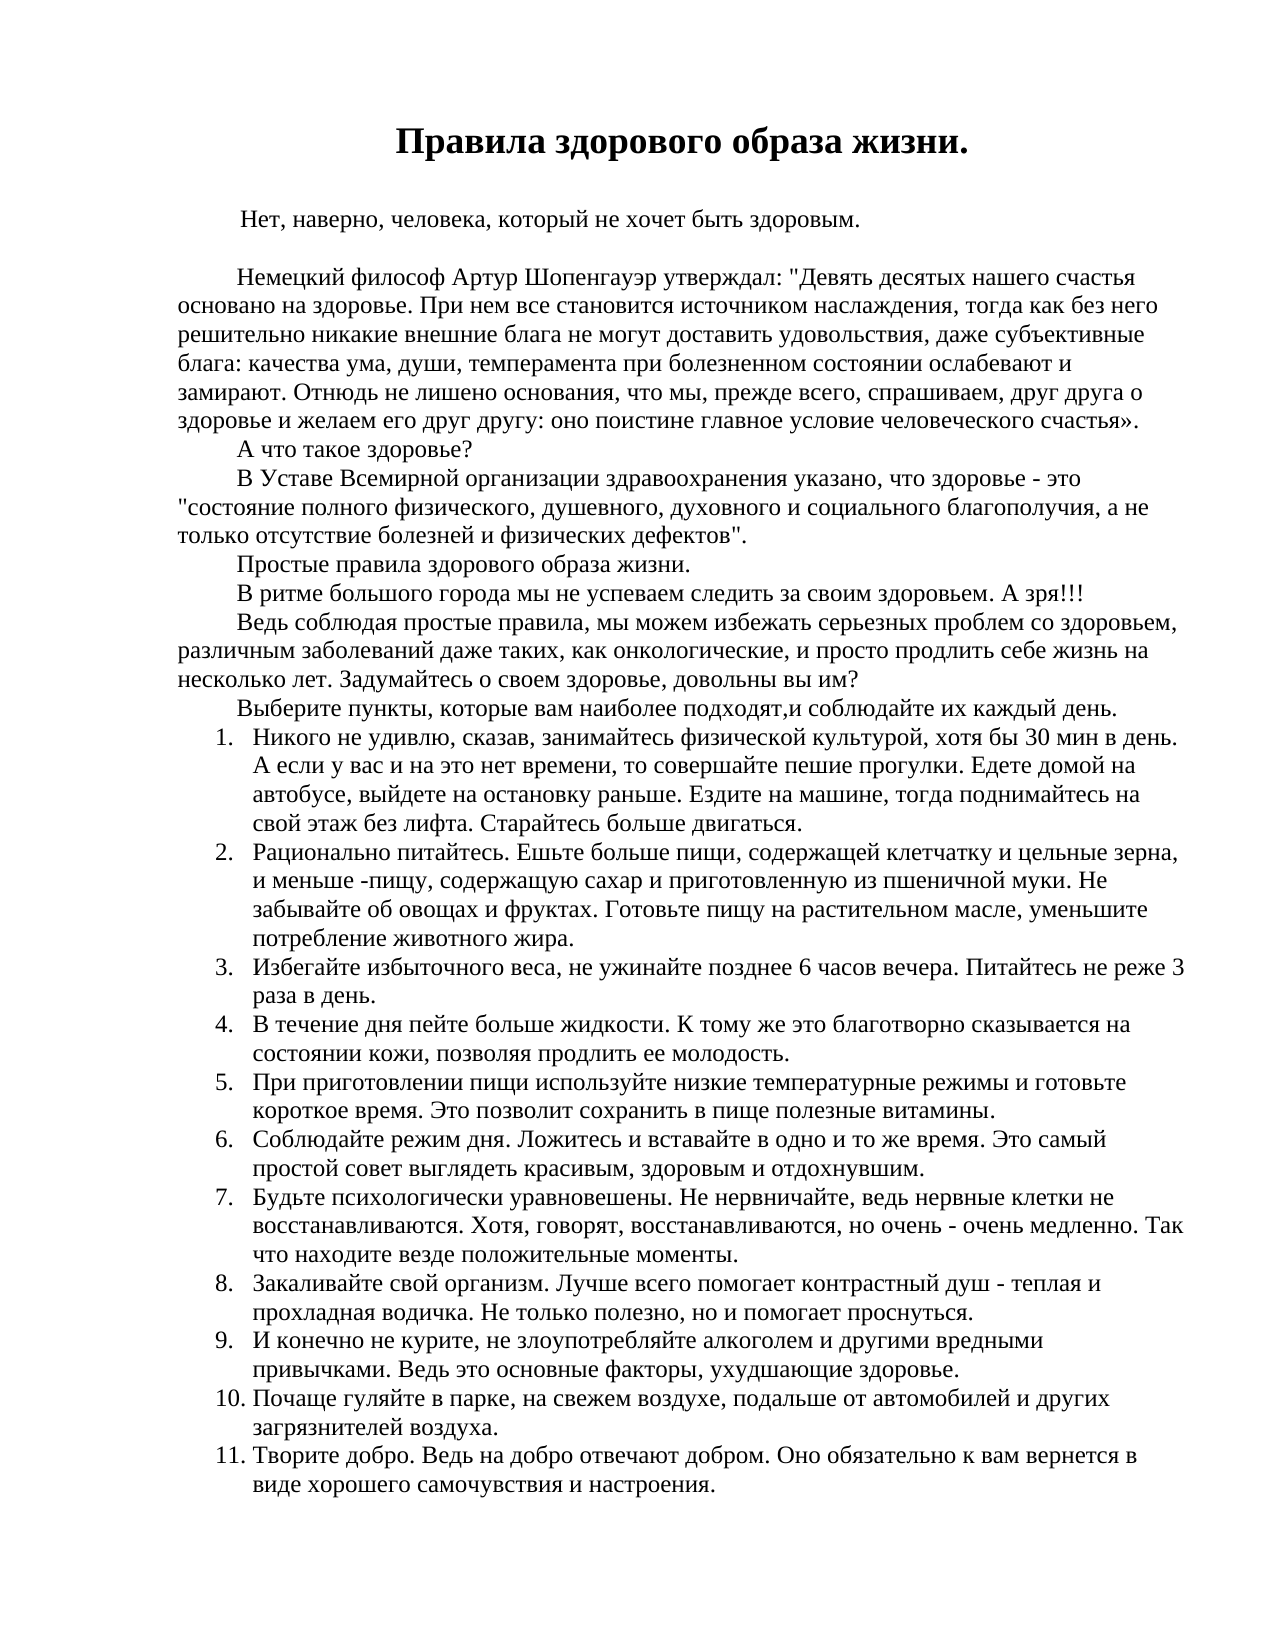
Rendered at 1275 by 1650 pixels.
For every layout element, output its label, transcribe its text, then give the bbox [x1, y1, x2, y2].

text Простые правила здорового образа жизни. [177, 549, 1186, 578]
text В ритме большого города мы не успеваем следить за своим здоровьем. А зря!!! [177, 578, 1186, 607]
list Почаще гуляйте в парке, на свежем воздухе, подальше от автомобилей и других загрязнителей воздуха. [215, 1383, 1186, 1441]
list Избегайте избыточного веса, не ужинайте позднее 6 часов вечера. Питайтесь не реже 3 раза в день. [215, 952, 1186, 1009]
text Нет, наверно, человека, который не хочет быть здоровым. [177, 204, 1186, 233]
text Ведь соблюдая простые правила, мы можем избежать серьезных проблем со здоровьем, различным заболеваний даже таких, как онкологические, и просто продлить себе жизнь на несколько лет. Задумайтесь о своем здоровье, довольны вы им? [177, 607, 1186, 693]
list Закаливайте свой организм. Лучше всего помогает контрастный душ - теплая и прохладная водичка. Не только полезно, но и помогает проснуться. [215, 1268, 1186, 1326]
text В Уставе Всемирной организации здравоохранения указано, что здоровье - это "состояние полного физического, душевного, духовного и социального благополучия, а не только отсутствие болезней и физических дефектов". [177, 463, 1186, 549]
text Правила здорового образа жизни. [177, 118, 1186, 161]
list Рационально питайтесь. Ешьте больше пищи, содержащей клетчатку и цельные зерна, и меньше -пищу, содержащую сахар и приготовленную из пшеничной муки. Не забывайте об овощах и фруктах. Готовьте пищу на растительном масле, уменьшите потребление животного жира. [215, 837, 1186, 952]
text Немецкий философ Артур Шопенгауэр утверждал: "Девять десятых нашего счастья основано на здоровье. При нем все становится источником наслаждения, тогда как без него решительно никакие внешние блага не могут доставить удовольствия, даже субъективные блага: качества ума, души, темперамента при болезненном состоянии ослабевают и замирают. Отнюдь не лишено основания, что мы, прежде всего, спрашиваем, друг друга о здоровье и желаем его друг другу: оно поистине главное условие человеческого счастья». [177, 262, 1186, 434]
text А что такое здоровье? [177, 434, 1186, 463]
list Никого не удивлю, сказав, занимайтесь физической культурой, хотя бы 30 мин в день. А если у вас и на это нет времени, то совершайте пешие прогулки. Едете домой на автобусе, выйдете на остановку раньше. Ездите на машине, тогда поднимайтесь на свой этаж без лифта. Старайтесь больше двигаться. [215, 722, 1186, 837]
list В течение дня пейте больше жидкости. К тому же это благотворно сказывается на состоянии кожи, позволяя продлить ее молодость. [215, 1009, 1186, 1067]
list Будьте психологически уравновешены. Не нервничайте, ведь нервные клетки не восстанавливаются. Хотя, говорят, восстанавливаются, но очень - очень медленно. Так что находите везде положительные моменты. [215, 1182, 1186, 1268]
list При приготовлении пищи используйте низкие температурные режимы и готовьте короткое время. Это позволит сохранить в пище полезные витамины. [215, 1067, 1186, 1124]
list Соблюдайте режим дня. Ложитесь и вставайте в одно и то же время. Это самый простой совет выглядеть красивым, здоровым и отдохнувшим. [215, 1124, 1186, 1182]
list И конечно не курите, не злоупотребляйте алкоголем и другими вредными привычками. Ведь это основные факторы, ухудшающие здоровье. [215, 1326, 1186, 1383]
text Выберите пункты, которые вам наиболее подходят,и соблюдайте их каждый день. [177, 693, 1186, 722]
list Творите добро. Ведь на добро отвечают добром. Оно обязательно к вам вернется в виде хорошего самочувствия и настроения. [215, 1441, 1186, 1498]
